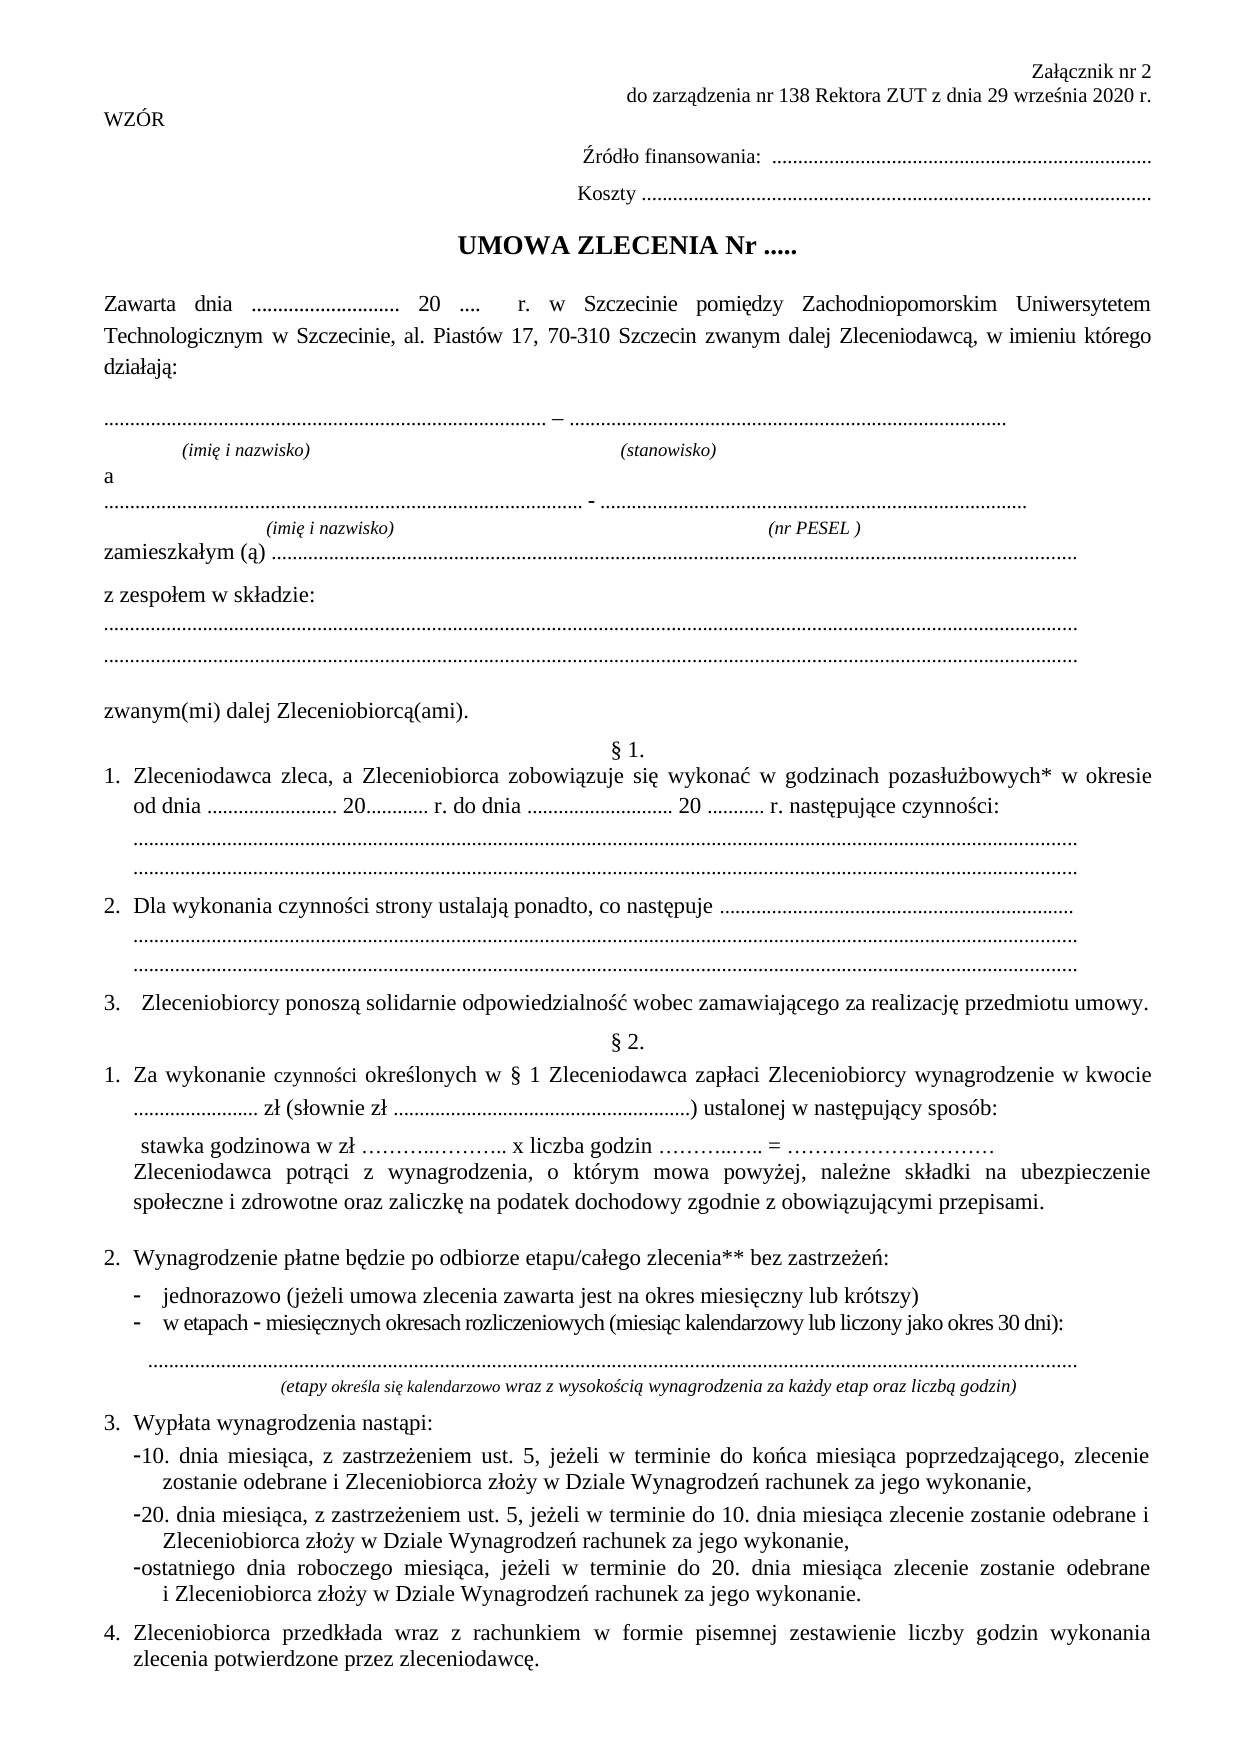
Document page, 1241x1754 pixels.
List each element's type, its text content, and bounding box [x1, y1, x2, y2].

text z zespołem w składzie: [103, 581, 1152, 607]
text (imię i nazwisko) (nr PESEL ) [266, 513, 1152, 538]
list Zleceniobiorca przedkłada wraz z rachunkiem w formie pisemnej zestawienie liczby godzin wykonania zlecenia potwierdzone przez zleceniodawcę. [103, 1619, 1152, 1672]
list 20. dnia miesiąca, z zastrzeżeniem ust. 5, jeżeli w terminie do 10. dnia miesiąca zlecenie zostanie odebrane i Zleceniobiorca złoży w Dziale Wynagrodzeń rachunek za jego wykonanie, [133, 1501, 1152, 1554]
list 10. dnia miesiąca, z zastrzeżeniem ust. 5, jeżeli w terminie do końca miesiąca poprzedzającego, zlecenie zostanie odebrane i Zleceniobiorca złoży w Dziale Wynagrodzeń rachunek za jego wykonanie, [133, 1442, 1152, 1495]
text UMOWA ZLECENIA Nr ..... [103, 229, 1152, 261]
text zwanym(mi) dalej Zleceniobiorcą(ami). [103, 697, 1152, 723]
text 2. [103, 1028, 1152, 1054]
text do zarządzenia nr 138 Rektora ZUT z dnia 29 września 2020 r. [103, 83, 1152, 107]
text stawka godzinowa w zł ………..……….. x liczba godzin ………..….. = ………………………… [141, 1121, 1152, 1158]
text (etapy określa się kalendarzowo wraz z wysokością wynagrodzenia za każdy etap oraz liczbą godzin) [148, 1375, 1152, 1397]
list Dla wykonania czynności strony ustalają ponadto, co następuje .................................................................... [103, 892, 1152, 919]
list jednorazowo (jeżeli umowa zlecenia zawarta jest na okres miesięczny lub krótszy) [133, 1282, 1152, 1309]
list Zleceniodawca zleca, a Zleceniobiorca zobowiązuje się wykonać w godzinach pozasłużbowych* w okresie od dnia ......................... 20............ r. do dnia ............................ 20 ........... r. następujące czynności: [103, 762, 1152, 819]
text ..................................................................................... – .................................................................................... (imię i nazwisko) (stanowisko) [103, 404, 1152, 462]
text WZÓR [103, 107, 1152, 131]
text Źródło finansowania: ......................................................................... [458, 144, 1152, 168]
list Wynagrodzenie płatne będzie po odbiorze etapu/całego zlecenia** bez zastrzeżeń: [103, 1244, 1152, 1270]
list Za wykonanie czynności określonych w 1 Zleceniodawca zapłaci Zleceniobiorcy wynagrodzenie w kwocie ........................ zł (słownie zł .........................................................) ustalonej w następujący sposób: [103, 1054, 1152, 1121]
text Zleceniodawca potrąci z wynagrodzenia, o którym mowa powyżej, należne składki na ubezpieczenie społeczne i zdrowotne oraz zaliczkę na podatek dochodowy zgodnie z obowiązującymi przepisami. [133, 1158, 1152, 1215]
text 1. [103, 736, 1152, 762]
text Załącznik nr 2 [694, 59, 1152, 83]
list Zleceniobiorcy ponoszą solidarnie odpowiedzialność wobec zamawiającego za realizację przedmiotu umowy. [103, 989, 1152, 1015]
text zamieszkałym (ą) [103, 538, 1152, 564]
text a [103, 462, 1152, 488]
list Wypłata wynagrodzenia nastąpi: [103, 1409, 1152, 1436]
text Koszty .................................................................................................. [458, 180, 1152, 204]
text ............................................................................................ .................................................................................. [103, 488, 1152, 513]
text Zawarta dnia ............................ 20 .... r. w Szczecinie pomiędzy Zachodniopomorskim Uniwersytetem Technologicznym w Szczecinie, al. Piastów 17, 70-310 Szczecin zwanym dalej Zleceniodawcą, w imieniu którego działają: [103, 286, 1152, 379]
list ostatniego dnia roboczego miesiąca, jeżeli w terminie do 20. dnia miesiąca zlecenie zostanie odebrane i Zleceniobiorca złoży w Dziale Wynagrodzeń rachunek za jego wykonanie. [133, 1554, 1152, 1606]
list w etapach miesięcznych okresach rozliczeniowych (miesiąc kalendarzowy lub liczony jako okres 30 dni): [133, 1309, 1152, 1335]
